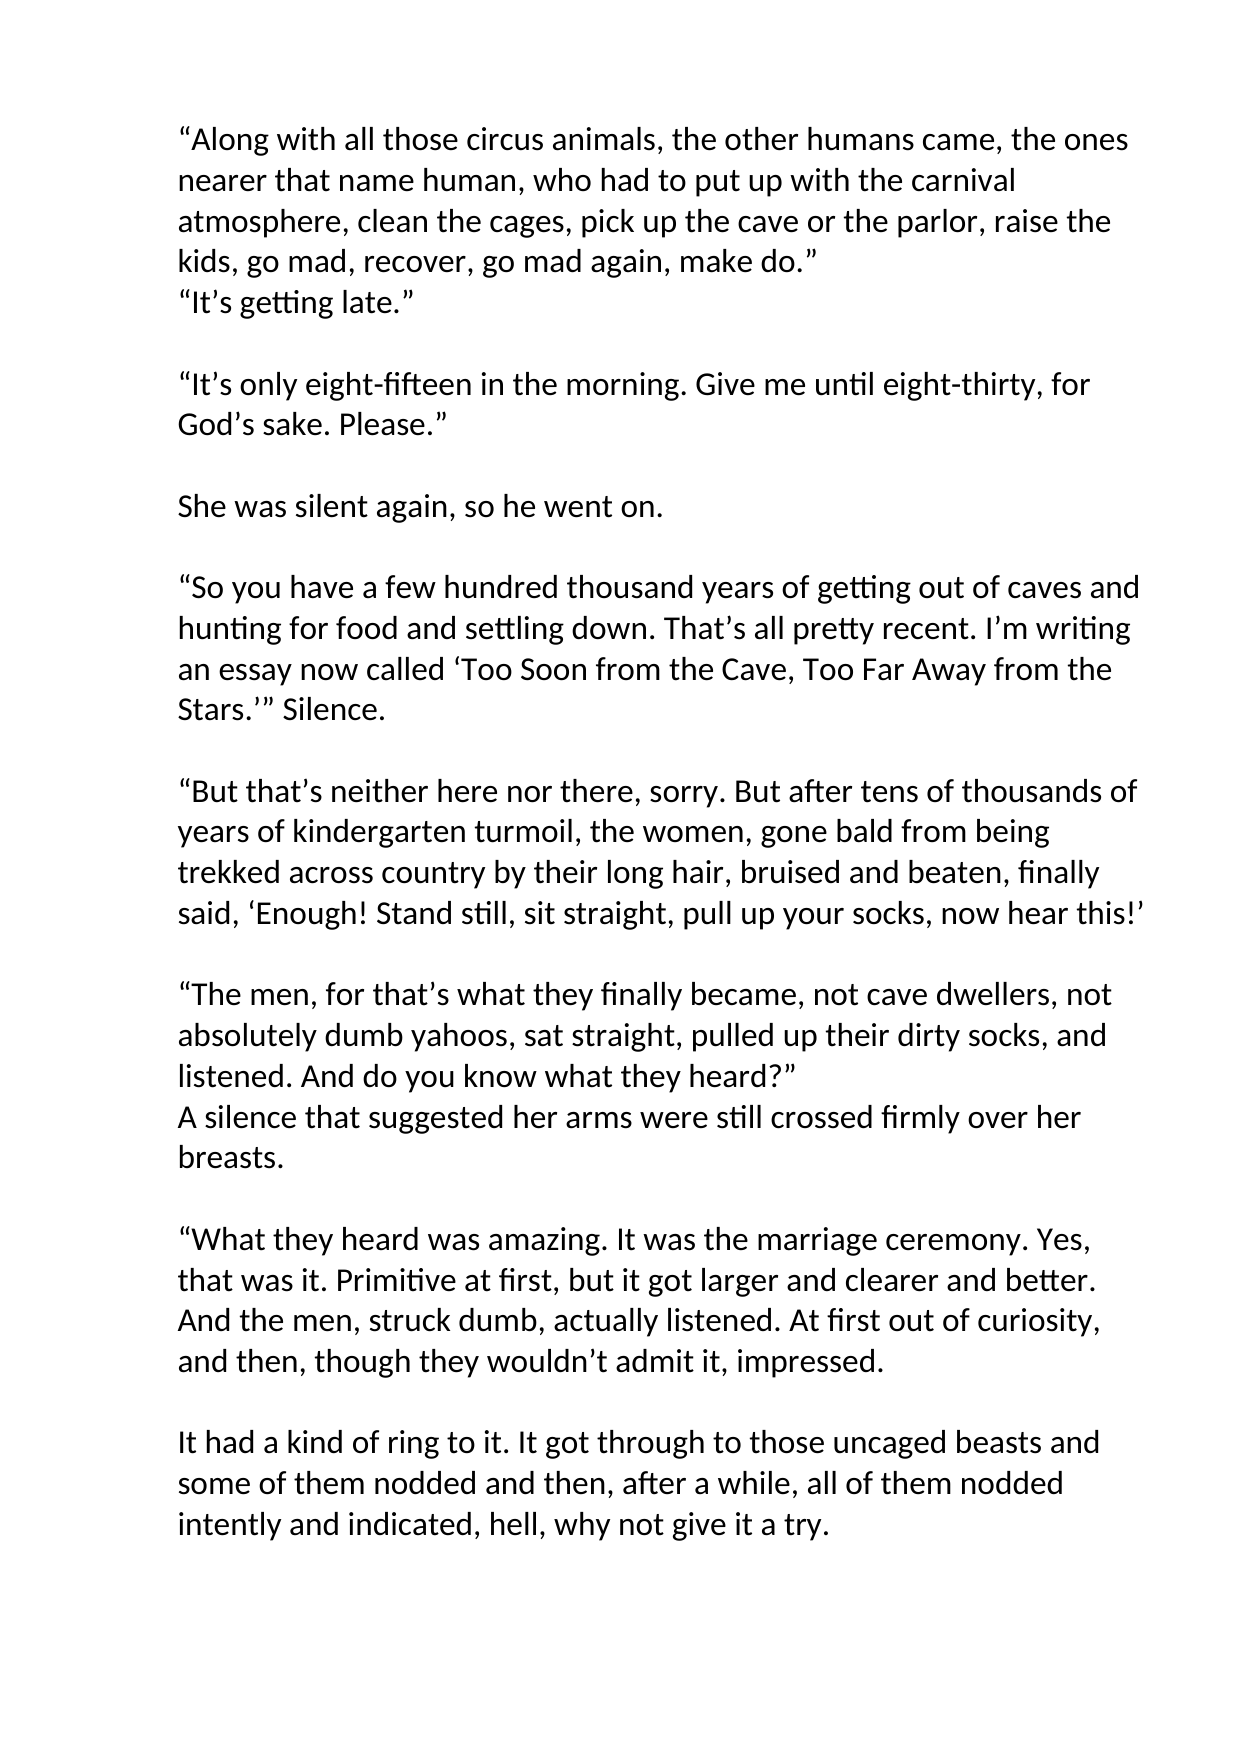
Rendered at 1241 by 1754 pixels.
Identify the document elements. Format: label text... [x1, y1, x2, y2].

text “Along with all those circus animals, the other humans came, the ones nearer that name human, who had to put up with the carnival atmosphere, clean the cages, pick up the cave or the parlor, raise the kids, go mad, recover, go mad again, make do.” [177, 118, 1152, 281]
text “What they heard was amazing. It was the marriage ceremony. Yes, that was it. Primitive at first, but it got larger and clearer and better. And the men, struck dumb, actually listened. At first out of curiosity, and then, though they wouldn’t admit it, impressed. [177, 1218, 1152, 1381]
text “It’s getting late.” [177, 281, 1152, 322]
text It had a kind of ring to it. It got through to those uncaged beasts and some of them nodded and then, after a while, all of them nodded intently and indicated, hell, why not give it a try. [177, 1421, 1152, 1544]
text “The men, for that’s what they finally became, not cave dwellers, not absolutely dumb yahoos, sat straight, pulled up their dirty socks, and listened. And do you know what they heard?” [177, 973, 1152, 1096]
text “But that’s neither here nor there, sorry. But after tens of thousands of years of kindergarten turmoil, the women, gone bald from being trekked across country by their long hair, bruised and beaten, finally said, ‘Enough! Stand still, sit straight, pull up your socks, now hear this!’ [177, 770, 1152, 933]
text She was silent again, so he went on. [177, 485, 1152, 525]
text “It’s only eight-fifteen in the morning. Give me until eight-thirty, for God’s sake. Please.” [177, 362, 1152, 444]
text “So you have a few hundred thousand years of getting out of caves and hunting for food and settling down. That’s all pretty recent. I’m writing an essay now called ‘Too Soon from the Cave, Too Far Away from the Stars.’” Silence. [177, 566, 1152, 729]
text A silence that suggested her arms were still crossed firmly over her breasts. [177, 1096, 1152, 1177]
